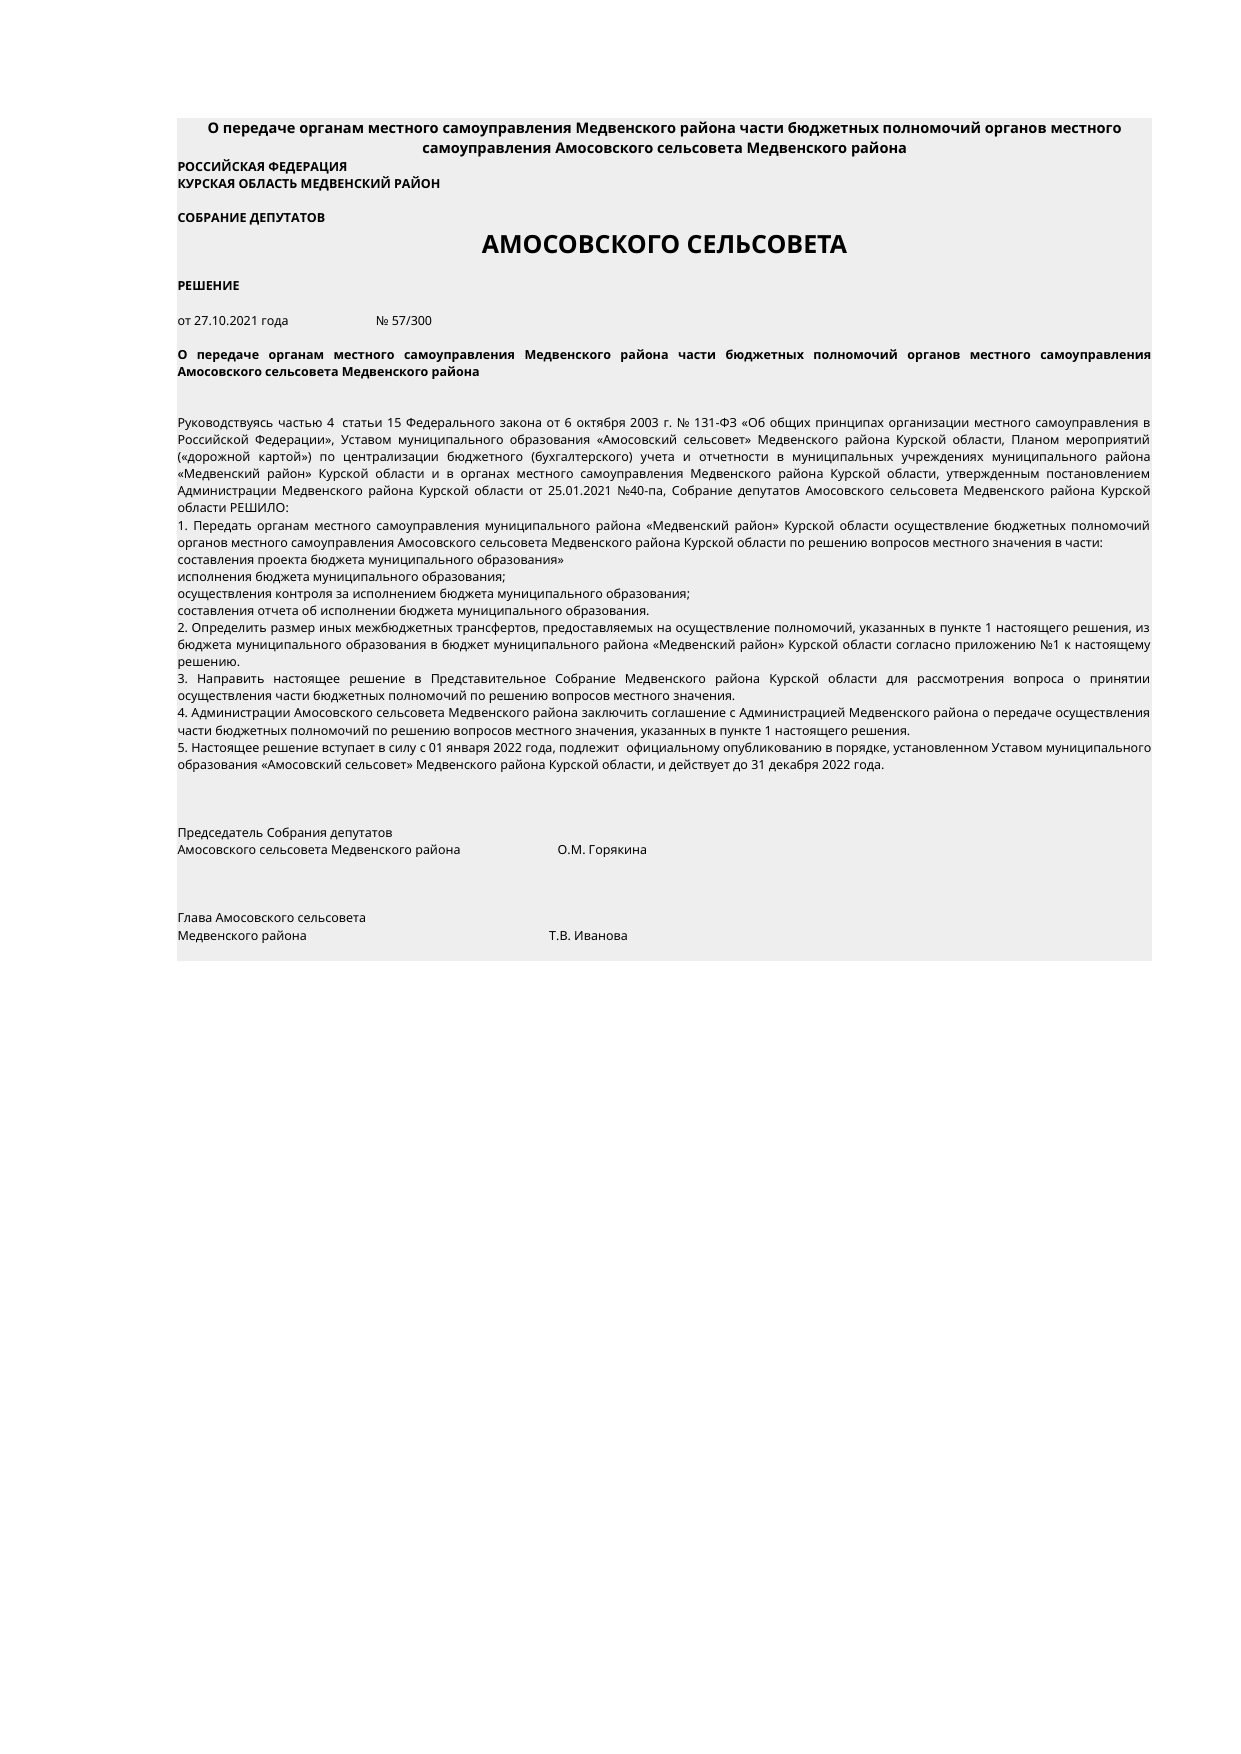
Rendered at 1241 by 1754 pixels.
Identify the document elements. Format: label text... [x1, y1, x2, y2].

text 1. Передать органам местного самоуправления муниципального района «Медвенский район» Курской области осуществление бюджетных полномочий органов местного самоуправления Амосовского сельсовета Медвенского района Курской области по решению вопросов местного значения в части: [177, 517, 1152, 551]
text О передаче органам местного самоуправления Медвенского района части бюджетных полномочий органов местного самоуправления Амосовского сельсовета Медвенского района [177, 346, 1152, 380]
text осуществления контроля за исполнением бюджета муниципального образования; [177, 585, 1152, 602]
text Руководствуясь частью 4 статьи 15 Федерального закона от 6 октября 2003 г. № 131-ФЗ «Об общих принципах организации местного самоуправления в Российской Федерации», Уставом муниципального образования «Амосовский сельсовет» Медвенского района Курской области, Планом мероприятий («дорожной картой») по централизации бюджетного (бухгалтерского) учета и отчетности в муниципальных учреждениях муниципального района «Медвенский район» Курской области и в органах местного самоуправления Медвенского района Курской области, утвержденным постановлением Администрации Медвенского района Курской области от 25.01.2021 №40-па, Собрание депутатов Амосовского сельсовета Медвенского района Курской области РЕШИЛО: [177, 414, 1152, 517]
text 2. Определить размер иных межбюджетных трансфертов, предоставляемых на осуществление полномочий, указанных в пункте 1 настоящего решения, из бюджета муниципального образования в бюджет муниципального района «Медвенский район» Курской области согласно приложению №1 к настоящему решению. [177, 619, 1152, 670]
text РОССИЙСКАЯ ФЕДЕРАЦИЯ [177, 158, 1152, 175]
text 3. Направить настоящее решение в Представительное Собрание Медвенского района Курской области для рассмотрения вопроса о принятии осуществления части бюджетных полномочий по решению вопросов местного значения. [177, 670, 1152, 704]
subtitle АМОСОВСКОГО СЕЛЬСОВЕТА [177, 226, 1152, 260]
text Медвенского района Т.В. Иванова [177, 927, 1152, 944]
text О передаче органам местного самоуправления Медвенского района части бюджетных полномочий органов местного самоуправления Амосовского сельсовета Медвенского района [177, 118, 1152, 158]
text Глава Амосовского сельсовета [177, 909, 1152, 927]
text Председатель Собрания депутатов [177, 824, 1152, 841]
text от 27.10.2021 года № 57/300 [177, 312, 1152, 329]
text 5. Настоящее решение вступает в силу с 01 января 2022 года, подлежит официальному опубликованию в порядке, установленном Уставом муниципального образования «Амосовский сельсовет» Медвенского района Курской области, и действует до 31 декабря 2022 года. [177, 739, 1152, 773]
text 4. Администрации Амосовского сельсовета Медвенского района заключить соглашение с Администрацией Медвенского района о передаче осуществления части бюджетных полномочий по решению вопросов местного значения, указанных в пункте 1 настоящего решения. [177, 704, 1152, 739]
text составления отчета об исполнении бюджета муниципального образования. [177, 602, 1152, 619]
text составления проекта бюджета муниципального образования» [177, 551, 1152, 568]
text КУРСКАЯ ОБЛАСТЬ МЕДВЕНСКИЙ РАЙОН [177, 175, 1152, 192]
text исполнения бюджета муниципального образования; [177, 568, 1152, 585]
text Амосовского сельсовета Медвенского района О.М. Горякина [177, 841, 1152, 858]
text РЕШЕНИЕ [177, 277, 1152, 294]
text СОБРАНИЕ ДЕПУТАТОВ [177, 209, 1152, 226]
